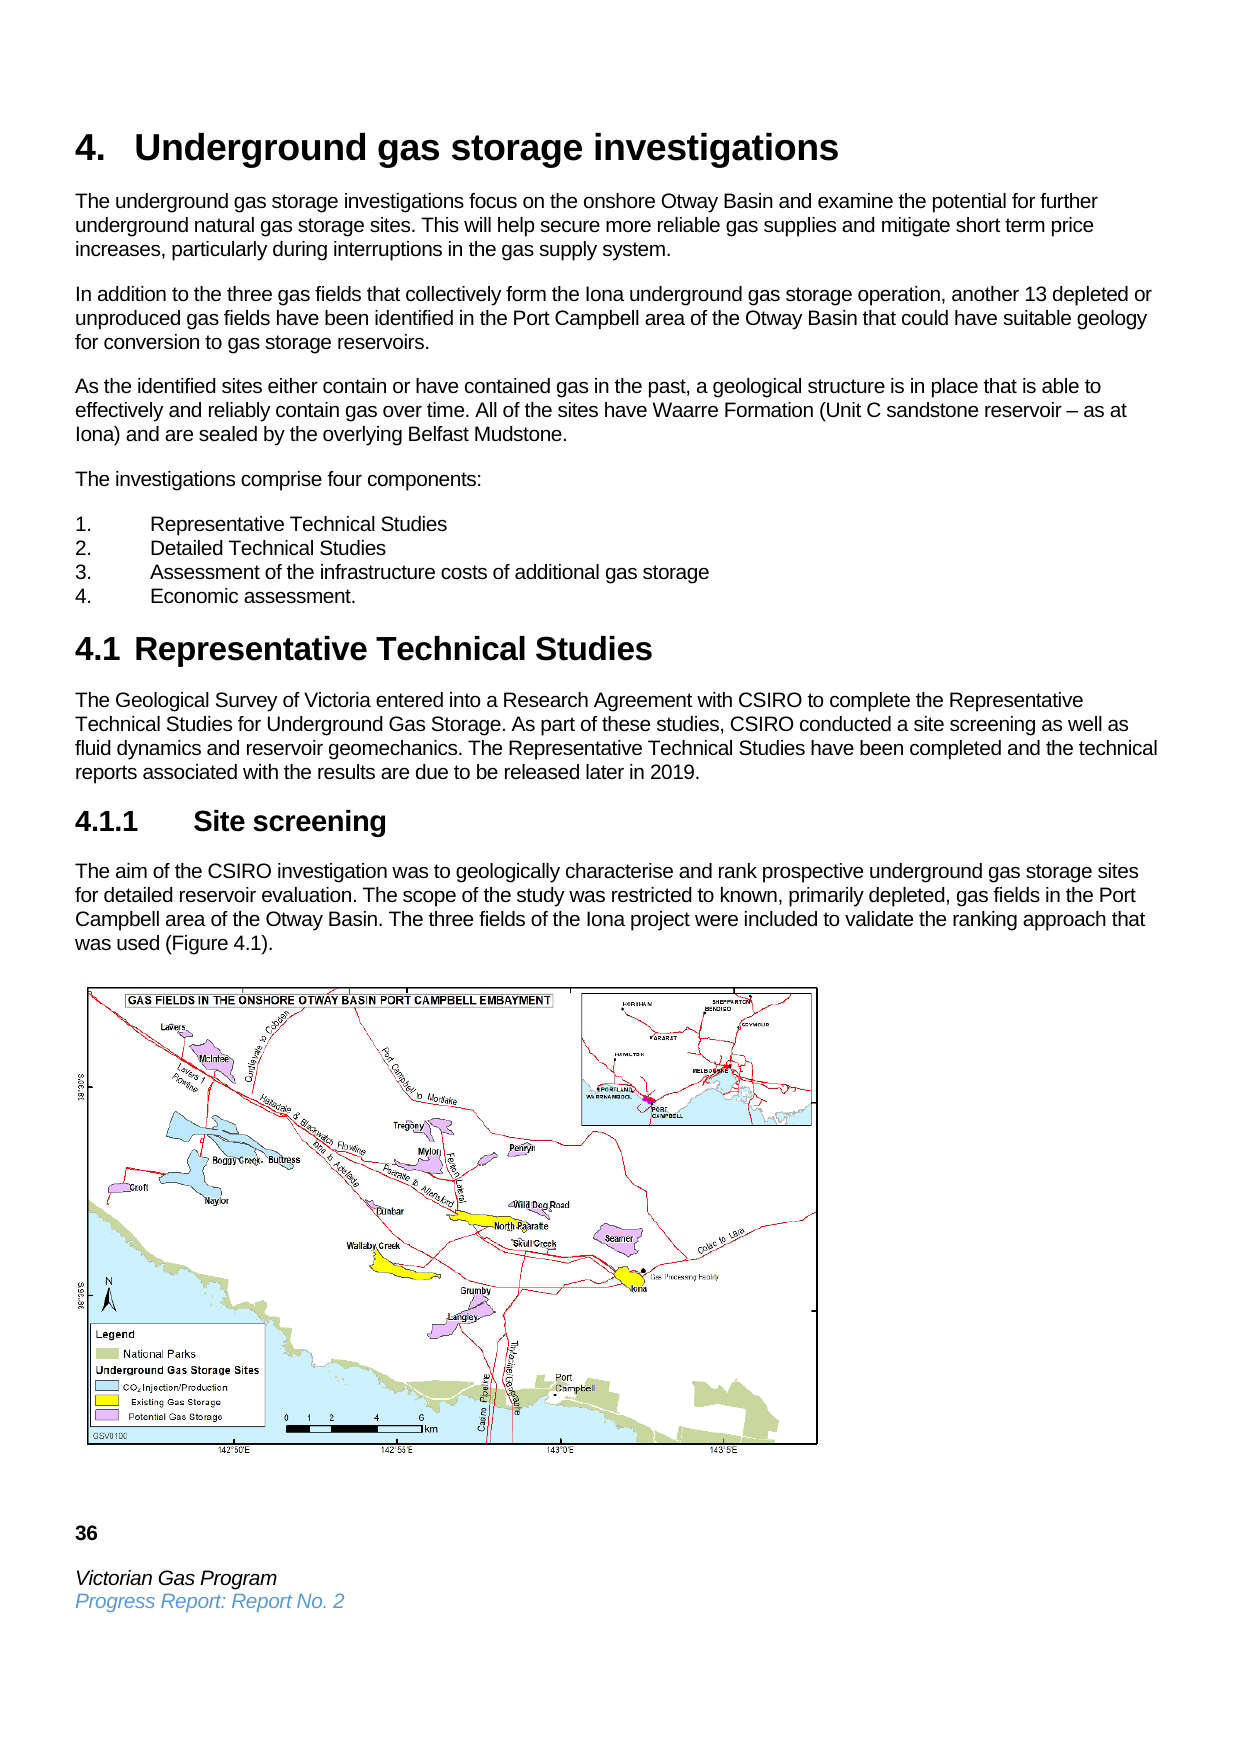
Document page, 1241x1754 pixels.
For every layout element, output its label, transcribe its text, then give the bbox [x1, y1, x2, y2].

subtitle 4.1.1 Site screening [75, 804, 1165, 838]
subtitle 4.1 Representative Technical Studies [75, 628, 1165, 667]
list Assessment of the infrastructure costs of additional gas storage [75, 560, 1165, 584]
list Economic assessment. [75, 584, 1165, 608]
subtitle 4. Underground gas storage investigations [75, 125, 1165, 168]
text The investigations comprise four components: [75, 467, 1165, 491]
text The Geological Survey of Victoria entered into a Research Agreement with CSIRO to complete the Representative Technical Studies for Underground Gas Storage. As part of these studies, CSIRO conducted a site screening as well as fluid dynamics and reservoir geomechanics. The Representative Technical Studies have been completed and the technical reports associated with the results are due to be released later in 2019. [75, 688, 1165, 784]
text As the identified sites either contain or have contained gas in the past, a geological structure is in place that is able to effectively and reliably contain gas over time. All of the sites have Waarre Formation (Unit C sandstone reservoir – as at Iona) and are sealed by the overlying Belfast Mudstone. [75, 374, 1165, 446]
text The underground gas storage investigations focus on the onshore Otway Basin and examine the potential for further underground natural gas storage sites. This will help secure more reliable gas supplies and mitigate short term price increases, particularly during interruptions in the gas supply system. [75, 189, 1165, 261]
text The aim of the CSIRO investigation was to geologically characterise and rank prospective underground gas storage sites for detailed reservoir evaluation. The scope of the study was restricted to known, primarily depleted, gas fields in the Port Campbell area of the Otway Basin. The three fields of the Iona project were included to validate the ranking approach that was used (Figure 4.1). [75, 859, 1165, 955]
list Representative Technical Studies [75, 512, 1165, 536]
list Detailed Technical Studies [75, 536, 1165, 560]
picture [75, 975, 826, 1454]
text In addition to the three gas fields that collectively form the Iona underground gas storage operation, another 13 depleted or unproduced gas fields have been identified in the Port Campbell area of the Otway Basin that could have suitable geology for conversion to gas storage reservoirs. [75, 282, 1165, 353]
